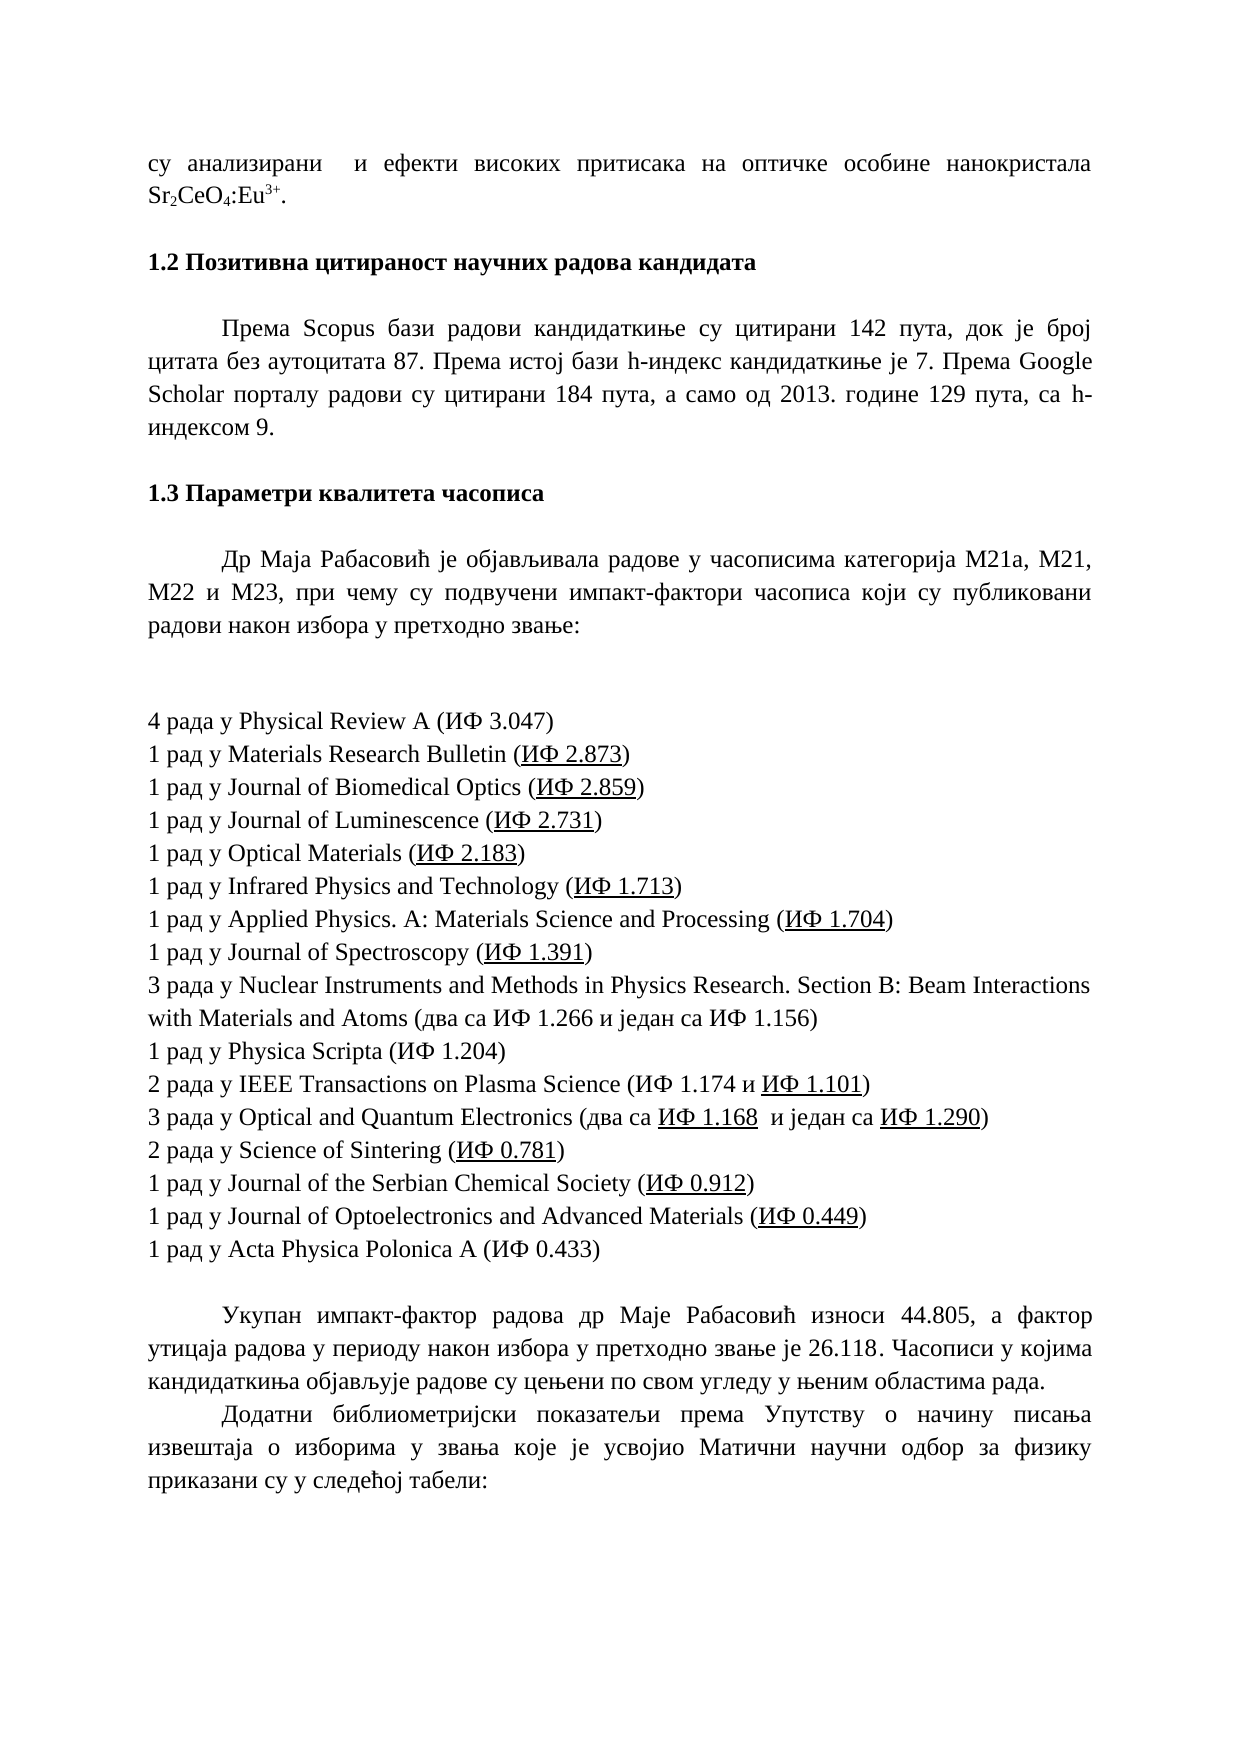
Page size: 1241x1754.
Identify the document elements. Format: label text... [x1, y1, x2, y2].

text 1 рад у Infrared Physics and Technology (ИФ 1.713) [148, 871, 1093, 900]
text Додатни библиометријски показатељи према Упутству о начину писања извештаја о изборима у звања које је усвојио Матични научни одбор за физику приказани су у следећој табели: [148, 1399, 1093, 1493]
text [148, 148, 1093, 209]
text 4 рада у Physical Review A (ИФ 3.047) [148, 706, 1093, 735]
text 1 рад у Materials Research Bulletin (ИФ 2.873) [148, 739, 1093, 768]
text 1.3 Параметри квалитета часописа [148, 478, 1093, 507]
text 1 рад у Applied Physics. A: Materials Science and Processing (ИФ 1.704) [148, 904, 1093, 933]
text 3 рада у Optical and Quantum Electronics (два са ИФ 1.168 и један са ИФ 1.290) [148, 1102, 1093, 1131]
text 1 рад у Journal of Biomedical Optics (ИФ 2.859) [148, 772, 1093, 801]
text 1 рад у Journal of Optoelectronics and Advanced Materials (ИФ 0.449) [148, 1201, 1093, 1230]
text Укупан импакт-фактор радова др Маје Рабасовић износи 44.805, а фактор утицаја радова у периоду након избора у претходно звање је 26.118. Часописи у којима кандидаткиња објављује радове су цењени по свом угледу у њеним областима рада. [148, 1300, 1093, 1394]
text 1.2 Позитивна цитираност научних радова кандидата [148, 247, 1093, 275]
text 1 рад у Physica Scripta (ИФ 1.204) [148, 1036, 1093, 1065]
text 2 рада у Science of Sintering (ИФ 0.781) [148, 1135, 1093, 1164]
text Према Scopus бази радови кандидаткиње су цитирани 142 пута, док је број цитата без аутоцитата 87. Према истој бази h-индекс кандидаткиње је 7. Према Google Scholar порталу радови су цитирани 184 пута, а само од 2013. године 129 пута, са h- индексом 9. [148, 313, 1093, 441]
text 1 рад у Optical Materials (ИФ 2.183) [148, 838, 1093, 867]
text 1 рад у Acta Physica Polonica A (ИФ 0.433) [148, 1234, 1093, 1263]
text 1 рад у Journal of the Serbian Chemical Society (ИФ 0.912) [148, 1168, 1093, 1197]
text 3 рада у Nuclear Instruments and Methods in Physics Research. Section B: Beam Interactions with Materials and Atoms (два са ИФ 1.266 и један са ИФ 1.156) [148, 970, 1093, 1032]
text Др Маја Рабасовић је објављивала радове у часописима категорија М21а, М21, М22 и М23, при чему су подвучени импакт-фактори часописа који су публиковани радови након избора у претходно звање: [148, 544, 1093, 639]
text 1 рад у Journal of Spectroscopy (ИФ 1.391) [148, 937, 1093, 966]
text 2 рада у IEEE Transactions on Plasma Science (ИФ 1.174 и ИФ 1.101) [148, 1069, 1093, 1098]
text 1 рад у Journal of Luminescence (ИФ 2.731) [148, 805, 1093, 834]
